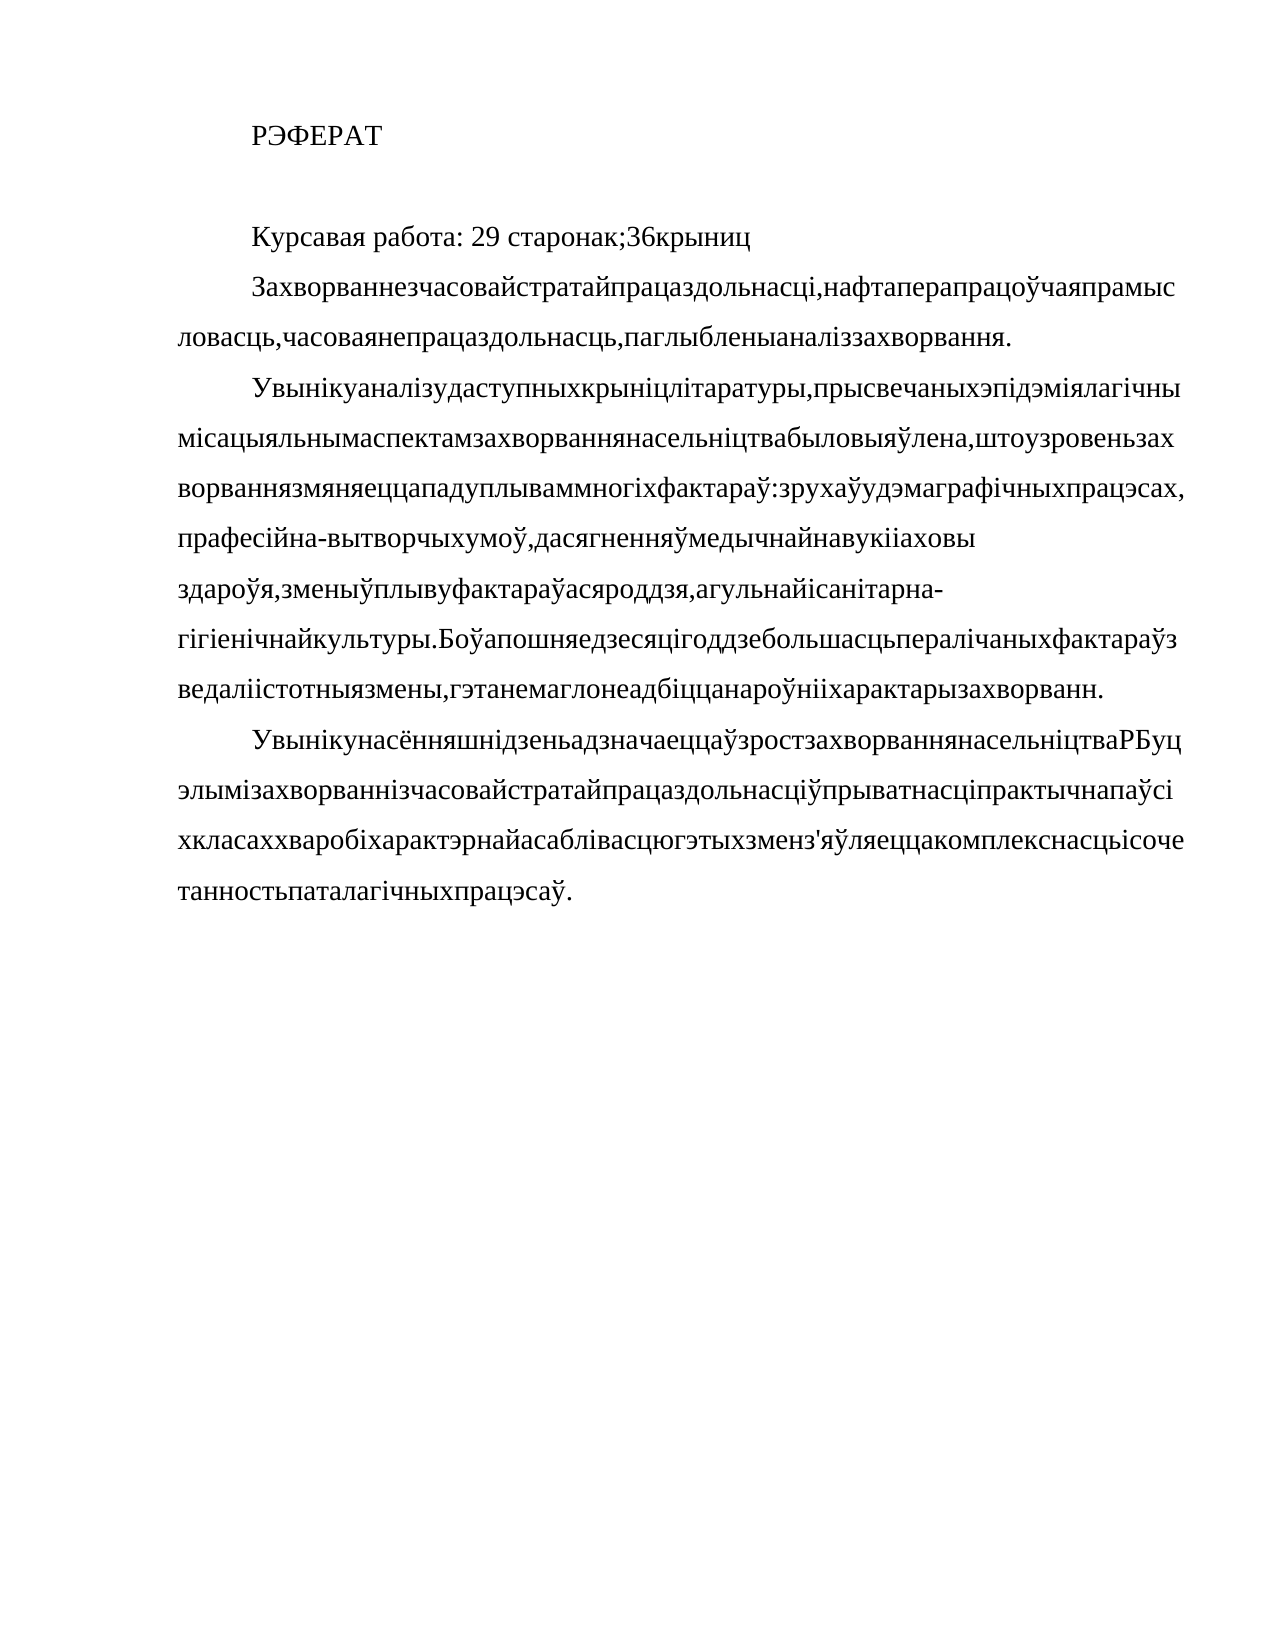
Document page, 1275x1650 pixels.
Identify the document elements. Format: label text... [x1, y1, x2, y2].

text Увынікуаналізудаступныхкрыніцлітаратуры,прысвечаныхэпідэміялагічнымісацыяльнымаспектамзахворваннянасельніцтвабыловыяўлена,штоузровеньзахворваннязмяняеццападуплываммногіхфактараў:зрухаўудэмаграфічныхпрацэсах,прафесійна-вытворчыхумоў,дасягненняўмедычнайнавукііаховы здароўя,зменыўплывуфактараўасяроддзя,агульнайісанітарна-гігіенічнайкультуры.Боўапошняедзесяцігоддзебольшасцьпералічаныхфактараўзведаліістотныязмены,гэтанемаглонеадбіццанароўнііхарактарызахворванн. [177, 370, 1186, 705]
text Захворваннезчасовайстратайпрацаздольнасці,нафтаперапрацоўчаяпрамысловасць,часоваянепрацаздольнасць,паглыбленыаналіззахворвання. [177, 269, 1186, 353]
text Рэферат [177, 118, 1186, 152]
text УвынікунасённяшнідзеньадзначаеццаўзростзахворваннянасельніцтваРБуцэлымізахворваннізчасовайстратайпрацаздольнасціўпрыватнасціпрактычнапаўсіхкласаххваробіхарактэрнайасаблівасцюгэтыхзменз'яўляеццакомплекснасцьісочетанностьпаталагічныхпрацэсаў. [177, 722, 1186, 906]
text Курсавая работа: 29 старонак;36крыниц [177, 219, 1186, 252]
